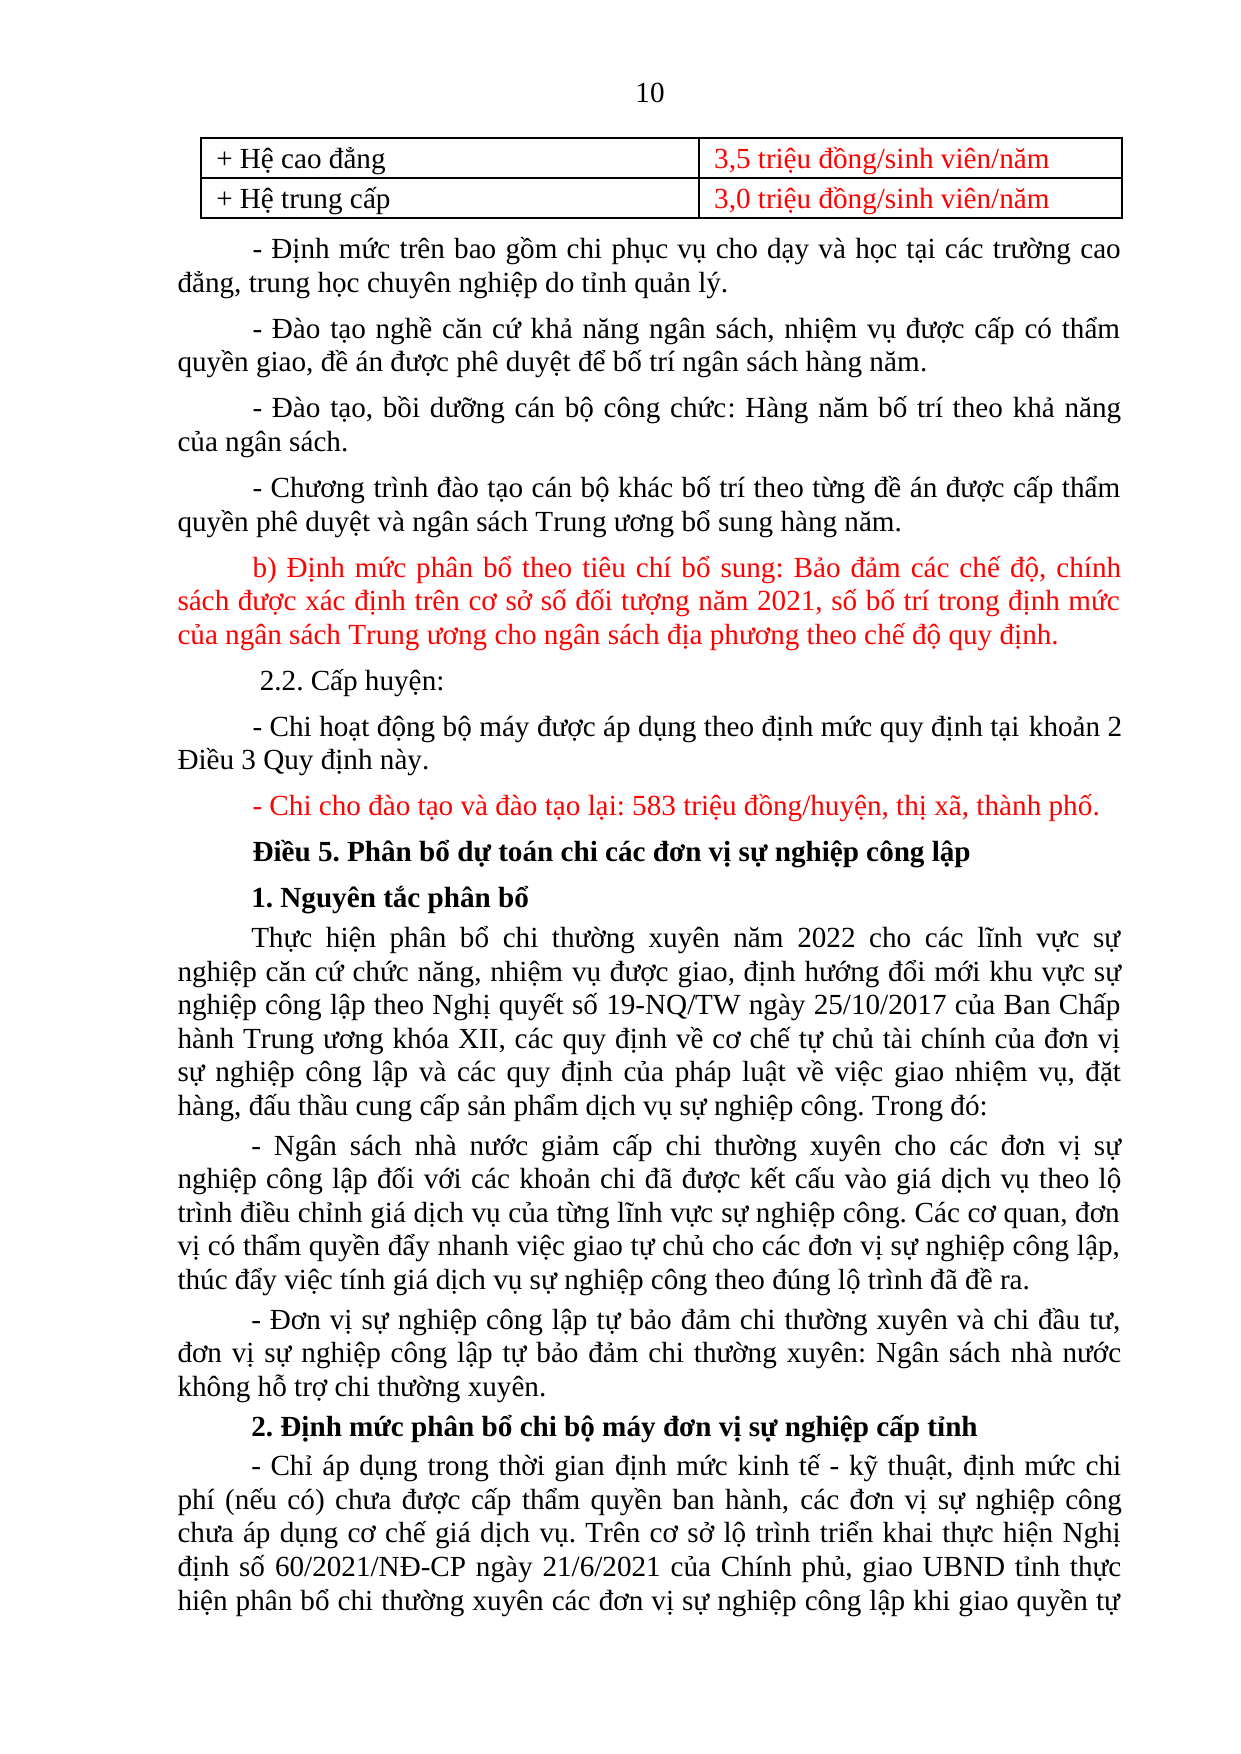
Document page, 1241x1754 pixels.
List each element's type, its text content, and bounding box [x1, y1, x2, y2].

text - Chi cho đào tạo và đào tạo lại: 583 triệu đồng/huyện, thị xã, thành phố. [177, 788, 1122, 822]
text - Đào tạo nghề căn cứ khả năng ngân sách, nhiệm vụ được cấp có thẩm quyền giao, đề án được phê duyệt để bố trí ngân sách hàng năm. [177, 311, 1122, 378]
text - Chương trình đào tạo cán bộ khác bố trí theo từng đề án được cấp thẩm quyền phê duyệt và ngân sách Trung ương bổ sung hàng năm. [177, 470, 1122, 537]
text 1. Nguyên tắc phân bổ [177, 881, 1122, 914]
table_cell 3,0 triệu đồng/sinh viên/năm [700, 179, 1121, 217]
text b) Định mức phân bổ theo tiêu chí bổ sung: Bảo đảm các chế độ, chính sách được xác định trên cơ sở số đối tượng năm 2021, số bố trí trong định mức của ngân sách Trung ương cho ngân sách địa phương theo chế độ quy định. [177, 550, 1122, 650]
text Điều 5. Phân bổ dự toán chi các đơn vị sự nghiệp công lập [177, 834, 1122, 868]
table_cell 3,5 triệu đồng/sinh viên/năm [700, 139, 1121, 177]
text 2. Định mức phân bổ chi bộ máy đơn vị sự nghiệp cấp tỉnh [177, 1409, 1122, 1442]
table_cell + Hệ trung cấp [202, 179, 698, 217]
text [177, 1448, 1122, 1616]
text - Định mức trên bao gồm chi phục vụ cho dạy và học tại các trường cao đẳng, trung học chuyên nghiệp do tỉnh quản lý. [177, 231, 1122, 298]
table_cell + Hệ cao đẳng [202, 139, 698, 177]
text 2.2. Cấp huyện: [177, 663, 1122, 696]
text Thực hiện phân bổ chi thường xuyên năm 2022 cho các lĩnh vực sự nghiệp căn cứ chức năng, nhiệm vụ được giao, định hướng đổi mới khu vực sự nghiệp công lập theo Nghị quyết số 19-NQ/TW ngày 25/10/2017 của Ban Chấp hành Trung ương khóa XII, các quy định về cơ chế tự chủ tài chính của đơn vị sự nghiệp công lập và các quy định của pháp luật về việc giao nhiệm vụ, đặt hàng, đấu thầu cung cấp sản phẩm dịch vụ sự nghiệp công. Trong đó: [177, 920, 1122, 1122]
text - Ngân sách nhà nước giảm cấp chi thường xuyên cho các đơn vị sự nghiệp công lập đối với các khoản chi đã được kết cấu vào giá dịch vụ theo lộ trình điều chỉnh giá dịch vụ của từng lĩnh vực sự nghiệp công. Các cơ quan, đơn vị có thẩm quyền đẩy nhanh việc giao tự chủ cho các đơn vị sự nghiệp công lập, thúc đẩy việc tính giá dịch vụ sự nghiệp công theo đúng lộ trình đã đề ra. [177, 1128, 1122, 1296]
text - Đơn vị sự nghiệp công lập tự bảo đảm chi thường xuyên và chi đầu tư, đơn vị sự nghiệp công lập tự bảo đảm chi thường xuyên: Ngân sách nhà nước không hỗ trợ chi thường xuyên. [177, 1302, 1122, 1402]
text - Đào tạo, bồi dưỡng cán bộ công chức: Hàng năm bố trí theo khả năng của ngân sách. [177, 391, 1122, 458]
text - Chi hoạt động bộ máy được áp dụng theo định mức quy định tại khoản 2 Điều 3 Quy định này. [177, 709, 1122, 776]
